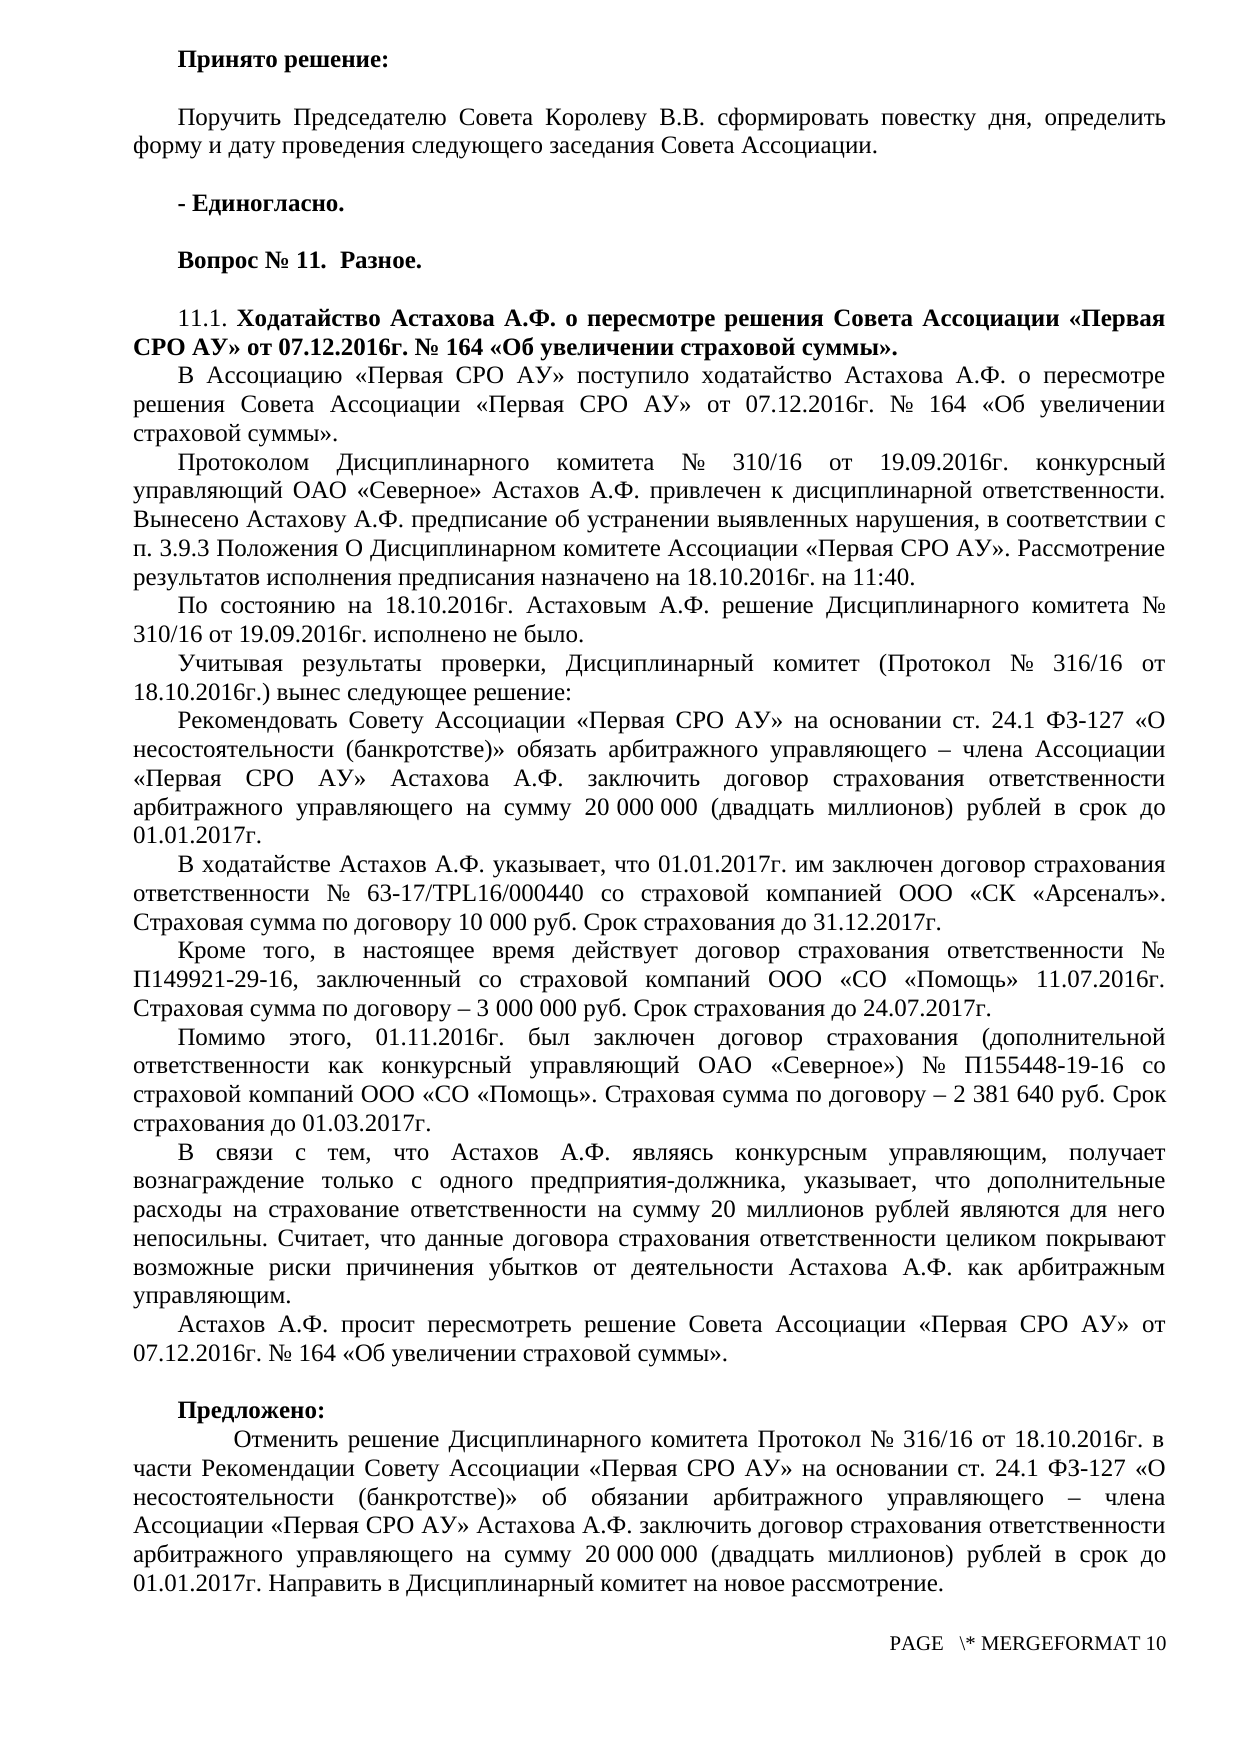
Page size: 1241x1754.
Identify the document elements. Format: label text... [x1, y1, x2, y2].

text Астахов А.Ф. просит пересмотреть решение Совета Ассоциации «Первая СРО АУ» от 07.12.2016г. № 164 «Об увеличении страховой суммы». [133, 1309, 1166, 1367]
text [133, 102, 1167, 159]
text Вопрос № 11. Разное. [133, 246, 1167, 274]
text Учитывая результаты проверки, Дисциплинарный комитет (Протокол № 316/16 от 18.10.2016г.) вынес следующее решение: [133, 648, 1166, 706]
title - Единогласно. [133, 188, 1167, 217]
text Протоколом Дисциплинарного комитета № 310/16 от 19.09.2016г. конкурсный управляющий ОАО «Северное» Астахов А.Ф. привлечен к дисциплинарной ответственности. Вынесено Астахову А.Ф. предписание об устранении выявленных нарушения, в соответствии с п. 3.9.3 Положения О Дисциплинарном комитете Ассоциации «Первая СРО АУ». Рассмотрение результатов исполнения предписания назначено на 18.10.2016г. на 11:40. [133, 447, 1166, 591]
text 11.1. Ходатайство Астахова А.Ф. о пересмотре решения Совета Ассоциации «Первая СРО АУ» от 07.12.2016г. № 164 «Об увеличении страховой суммы». [133, 303, 1166, 361]
text В Ассоциацию «Первая СРО АУ» поступило ходатайство Астахова А.Ф. о пересмотре решения Совета Ассоциации «Первая СРО АУ» от 07.12.2016г. № 164 «Об увеличении страховой суммы». [133, 361, 1166, 447]
text В ходатайстве Астахов А.Ф. указывает, что 01.01.2017г. им заключен договор страхования ответственности № 63-17/TPL16/000440 со страховой компанией ООО «СК «Арсеналъ». Страховая сумма по договору 10 000 руб. Срок страхования до 31.12.2017г. [133, 849, 1166, 936]
text По состоянию на 18.10.2016г. Астаховым А.Ф. решение Дисциплинарного комитета № 310/16 от 19.09.2016г. исполнено не было. [133, 591, 1166, 648]
text Рекомендовать Совету Ассоциации «Первая СРО АУ» на основании ст. 24.1 ФЗ-127 «О несостоятельности (банкротстве)» обязать арбитражного управляющего – члена Ассоциации «Первая СРО АУ» Астахова А.Ф. заключить договор страхования ответственности арбитражного управляющего на сумму 20 000 000 (двадцать миллионов) рублей в срок до 01.01.2017г. [133, 706, 1166, 849]
text Помимо этого, 01.11.2016г. был заключен договор страхования (дополнительной ответственности как конкурсный управляющий ОАО «Северное») № П155448-19-16 со страховой компаний ООО «СО «Помощь». Страховая сумма по договору – 2 381 640 руб. Срок страхования до 01.03.2017г. [133, 1022, 1166, 1137]
text В связи с тем, что Астахов А.Ф. являясь конкурсным управляющим, получает вознаграждение только с одного предприятия-должника, указывает, что дополнительные расходы на страхование ответственности на сумму 20 миллионов рублей являются для него непосильны. Считает, что данные договора страхования ответственности целиком покрывают возможные риски причинения убытков от деятельности Астахова А.Ф. как арбитражным управляющим. [133, 1137, 1166, 1309]
text Предложено: [133, 1396, 1167, 1424]
text Принято решение: [133, 44, 1167, 73]
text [133, 1424, 1167, 1597]
text Кроме того, в настоящее время действует договор страхования ответственности № П149921-29-16, заключенный со страховой компаний ООО «СО «Помощь» 11.07.2016г. Страховая сумма по договору – 3 000 000 руб. Срок страхования до 24.07.2017г. [133, 936, 1166, 1022]
